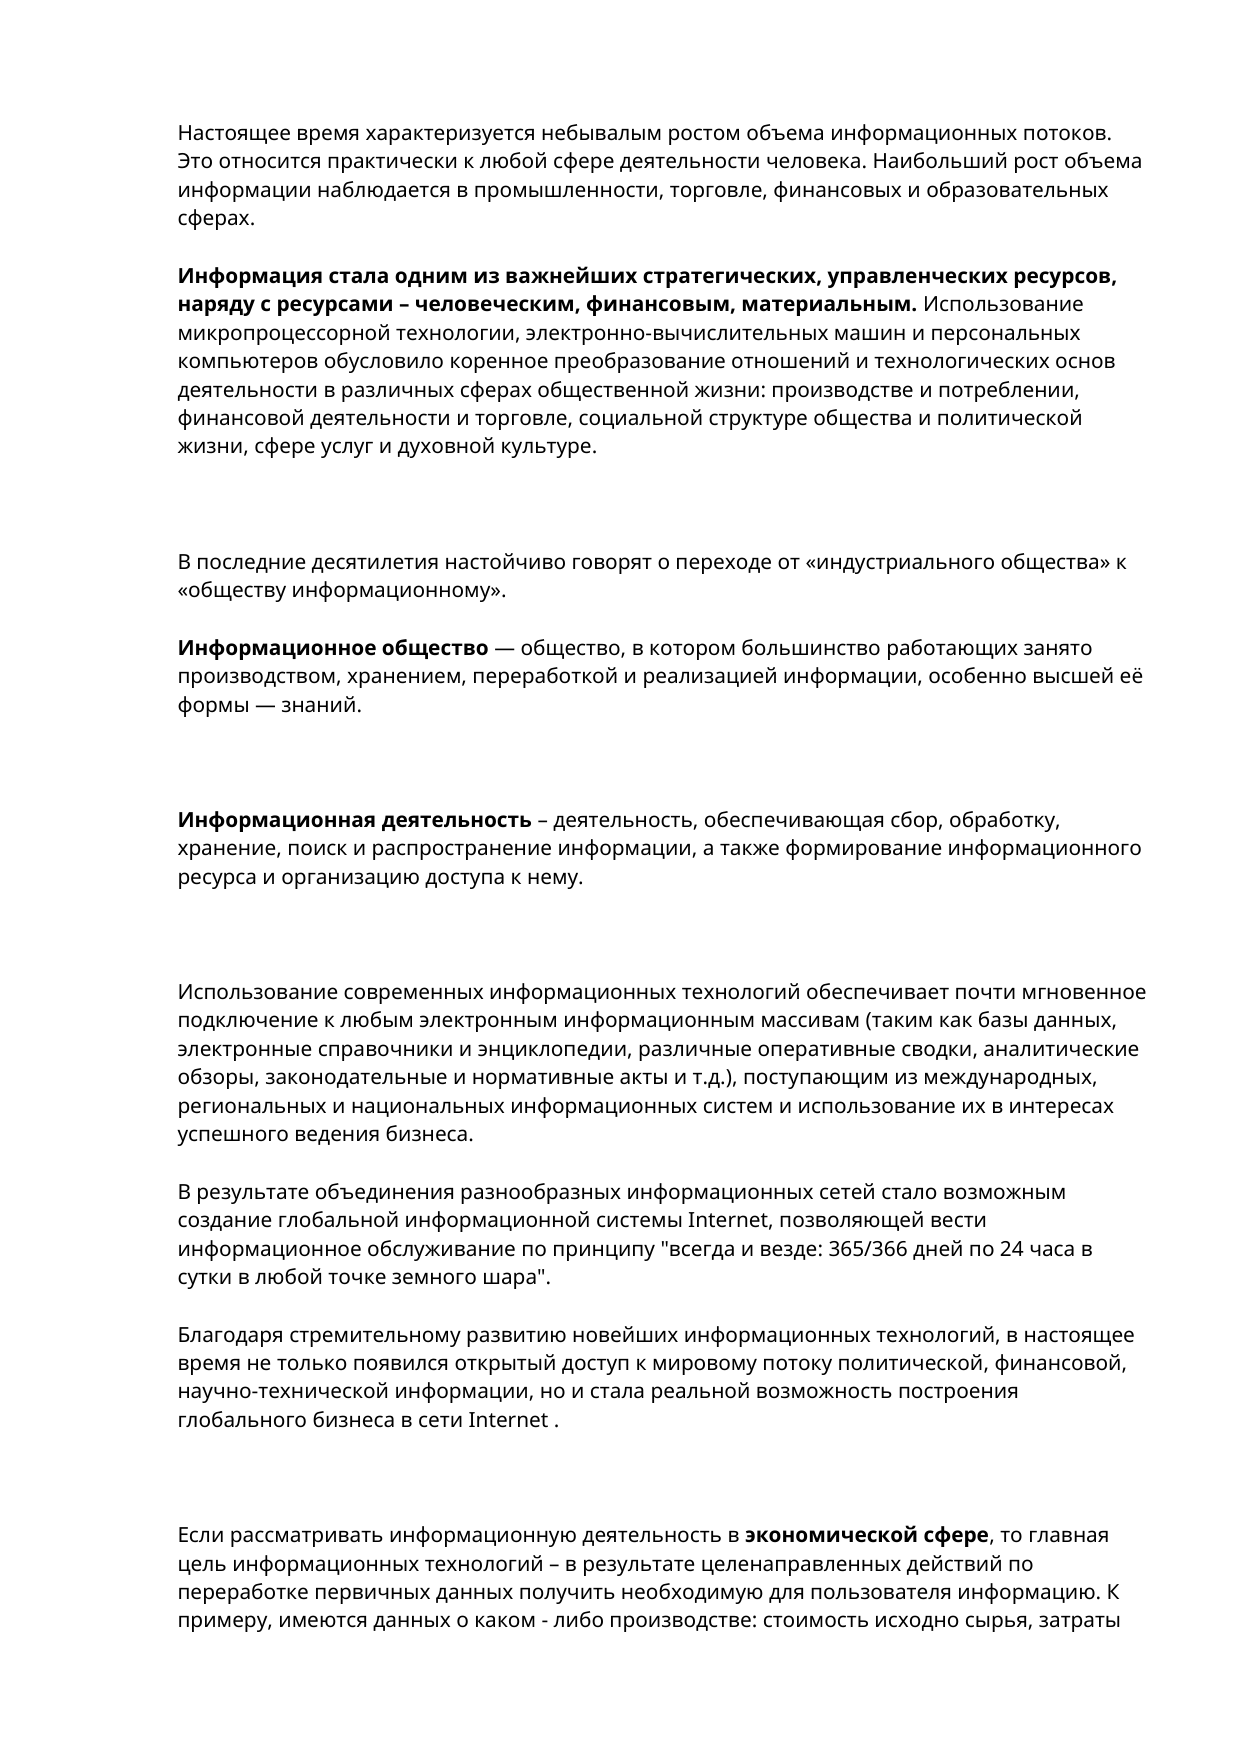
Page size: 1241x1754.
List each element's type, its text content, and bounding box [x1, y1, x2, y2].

text В результате объединения разнообразных информационных сетей стало возможным создание глобальной информационной системы Internet, позволяющей вести информационное обслуживание по принципу "всегда и везде: 365/366 дней по 24 часа в сутки в любой точке земного шара". [177, 1177, 1152, 1291]
text Использование современных информационных технологий обеспечивает почти мгновенное подключение к любым электронным информационным массивам (таким как базы данных, электронные справочники и энциклопедии, различные оперативные сводки, аналитические обзоры, законодательные и нормативные акты и т.д.), поступающим из международных, региональных и национальных информационных систем и использование их в интересах успешного ведения бизнеса. [177, 977, 1152, 1148]
text Информационное общество — общество, в котором большинство работающих занято производством, хранением, переработкой и реализацией информации, особенно высшей её формы — знаний. [177, 633, 1152, 718]
text В последние десятилетия настойчиво говорят о переходе от «индустриального общества» к «обществу информационному». [177, 547, 1152, 604]
text Настоящее время характеризуется небывалым ростом объема информационных потоков. Это относится практически к любой сфере деятельности человека. Наибольший рост объема информации наблюдается в промышленности, торговле, финансовых и образовательных сферах. [177, 118, 1152, 232]
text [177, 1520, 1152, 1634]
text Благодаря стремительному развитию новейших информационных технологий, в настоящее время не только появился открытый доступ к мировому потоку политической, финансовой, научно-технической информации, но и стала реальной возможность построения глобального бизнеса в сети Internet . [177, 1320, 1152, 1433]
text Информация стала одним из важнейших стратегических, управленческих ресурсов, наряду с ресурсами – человеческим, финансовым, материальным. Использование микропроцессорной технологии, электронно-вычислительных машин и персональных компьютеров обусловило коренное преобразование отношений и технологических основ деятельности в различных сферах общественной жизни: производстве и потреблении, финансовой деятельности и торговле, социальной структуре общества и политической жизни, сфере услуг и духовной культуре. [177, 261, 1152, 460]
text Информационная деятельность – деятельность, обеспечивающая сбор, обработку, хранение, поиск и распространение информации, а также формирование информационного ресурса и организацию доступа к нему. [177, 805, 1152, 890]
